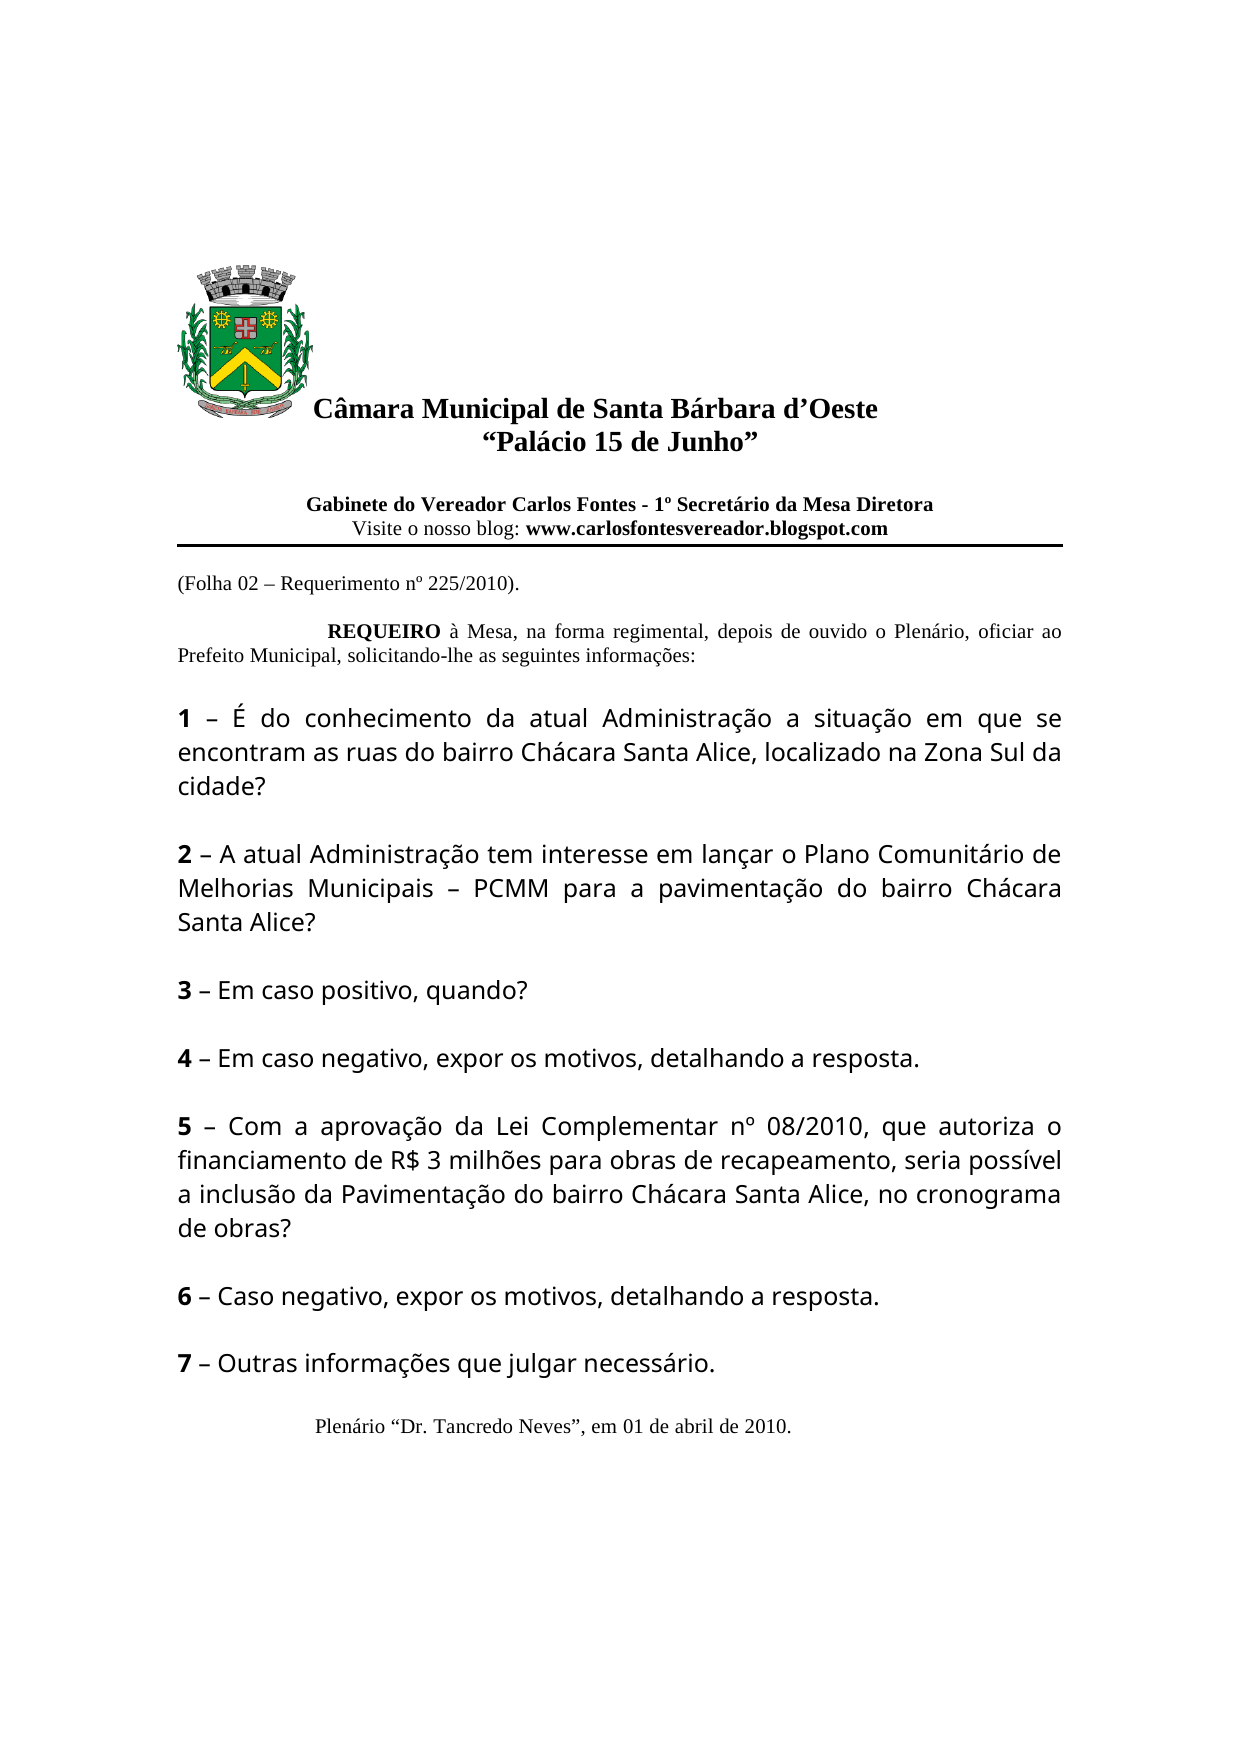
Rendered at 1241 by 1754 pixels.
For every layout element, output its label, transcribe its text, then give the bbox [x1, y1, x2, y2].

text 7 – Outras informações que julgar necessário. [177, 1346, 1063, 1380]
text 3 – Em caso positivo, quando? [177, 973, 1063, 1007]
text Câmara Municipal de Santa Bárbara d’Oeste [177, 266, 1063, 424]
text “Palácio 15 de Junho” [177, 424, 1063, 458]
text 6 – Caso negativo, expor os motivos, detalhando a resposta. [177, 1278, 1063, 1312]
text Gabinete do Vereador Carlos Fontes - 1º Secretário da Mesa Diretora [177, 492, 1063, 516]
text (Folha 02 – Requerimento nº 225/2010). [177, 571, 1063, 595]
text Visite o nosso blog: www.carlosfontesvereador.blogspot.com [177, 516, 1063, 544]
text 5 – Com a aprovação da Lei Complementar nº 08/2010, que autoriza o financiamento de R$ 3 milhões para obras de recapeamento, seria possível a inclusão da Pavimentação do bairro Chácara Santa Alice, no cronograma de obras? [177, 1109, 1063, 1244]
text 2 – A atual Administração tem interesse em lançar o Plano Comunitário de Melhorias Municipais – PCMM para a pavimentação do bairro Chácara Santa Alice? [177, 837, 1063, 939]
text 1 – É do conhecimento da atual Administração a situação em que se encontram as ruas do bairro Chácara Santa Alice, localizado na Zona Sul da cidade? [177, 701, 1063, 803]
picture [177, 265, 313, 418]
text 4 – Em caso negativo, expor os motivos, detalhando a resposta. [177, 1041, 1063, 1075]
text Plenário “Dr. Tancredo Neves”, em 01 de abril de 2010. [177, 1414, 1063, 1438]
text REQUEIRO à Mesa, na forma regimental, depois de ouvido o Plenário, oficiar ao Prefeito Municipal, solicitando-lhe as seguintes informações: [177, 619, 1063, 667]
